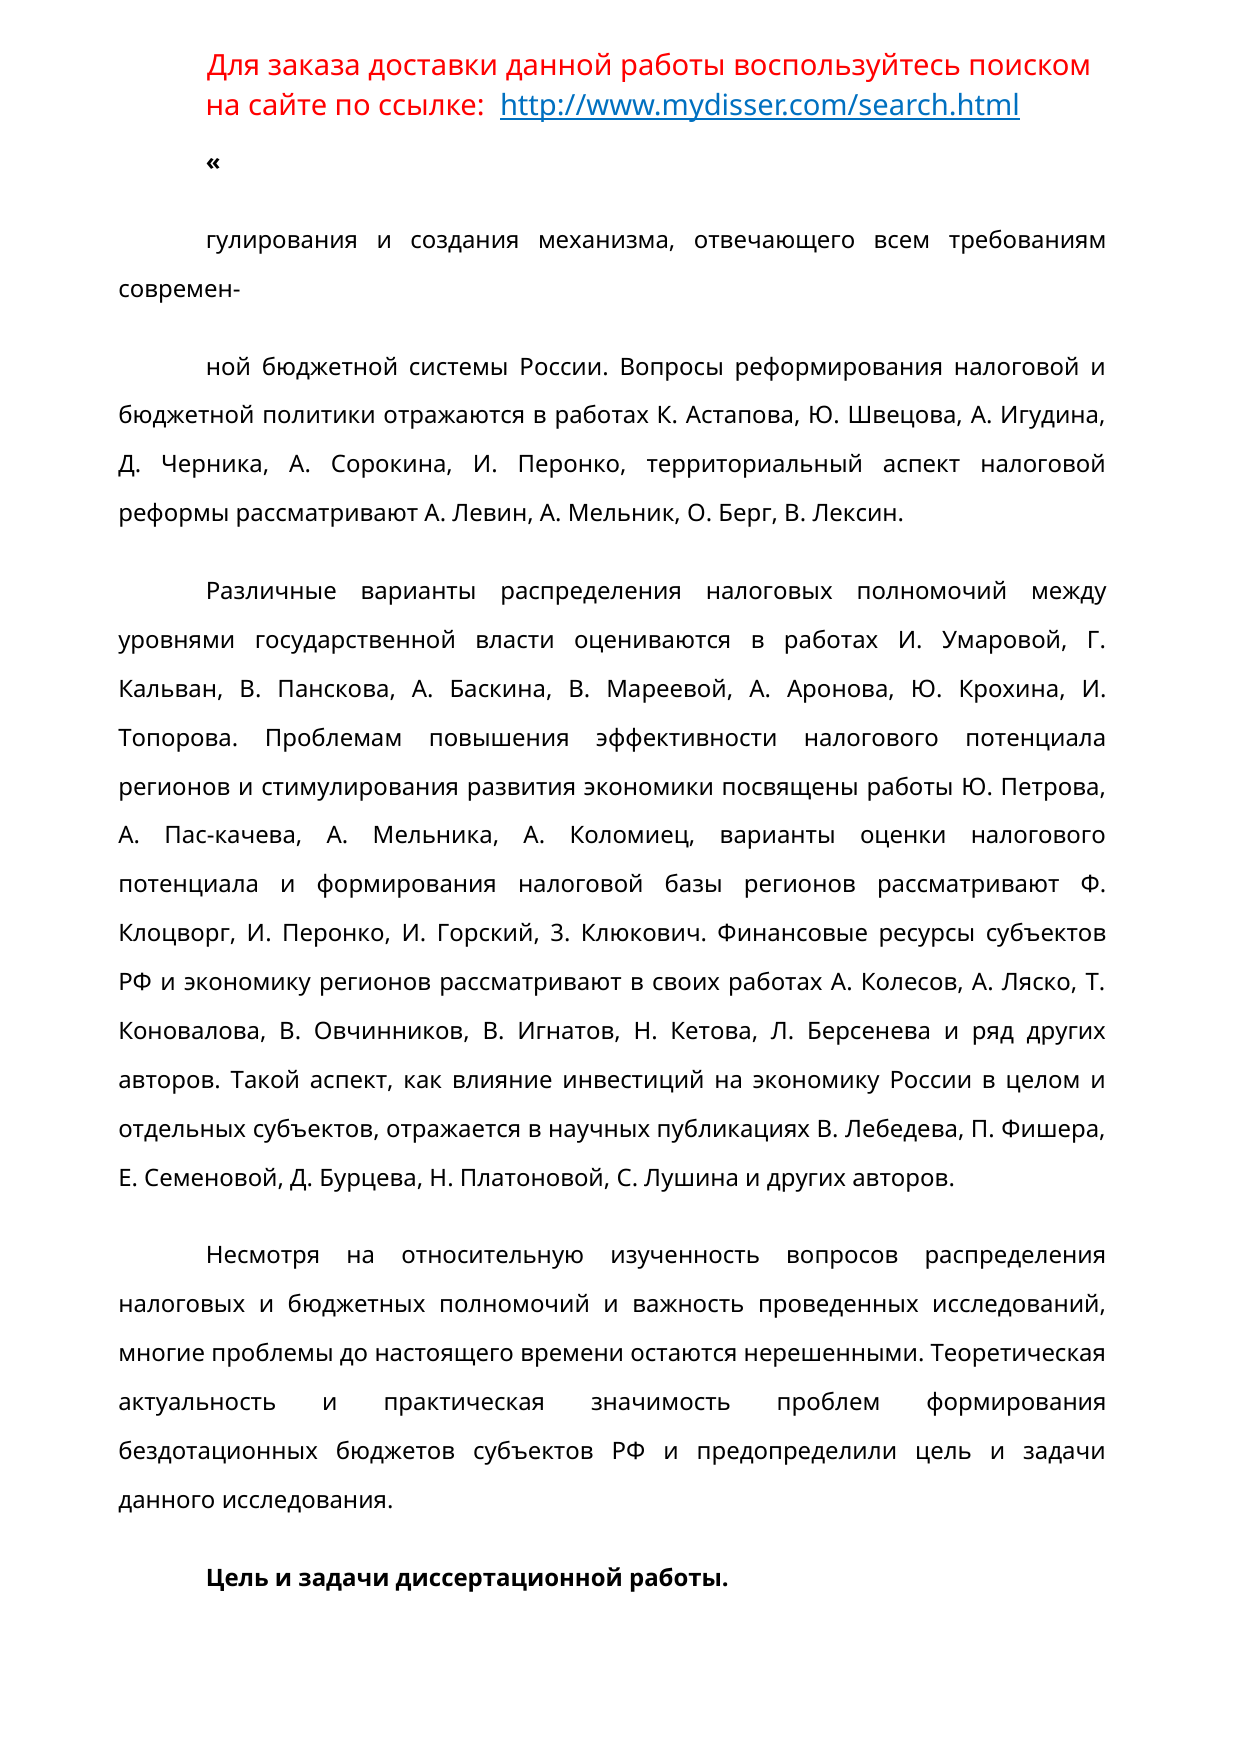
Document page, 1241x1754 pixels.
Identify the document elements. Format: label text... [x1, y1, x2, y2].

text Цель и задачи диссертационной работы. [118, 1561, 1107, 1593]
text Несмотря на относительную изученность вопросов распределения налоговых и бюджетных полномочий и важность проведенных исследований, многие проблемы до настоящего времени остаются нерешенными. Теоретическая актуальность и практическая значимость проблем формирования бездотационных бюджетов субъектов РФ и предопределили цель и задачи данного исследования. [118, 1238, 1107, 1515]
text гулирования и создания механизма, отвечающего всем требованиям современ- [118, 223, 1107, 304]
text ной бюджетной системы России. Вопросы реформирования налоговой и бюджетной политики отражаются в работах К. Астапова, Ю. Швецова, А. Игудина, Д. Черника, А. Сорокина, И. Перонко, территориальный аспект налоговой реформы рассматривают А. Левин, А. Мельник, О. Берг, В. Лексин. [118, 349, 1107, 529]
text « [118, 144, 1107, 177]
text Различные варианты распределения налоговых полномочий между уровнями государственной власти оцениваются в работах И. Умаровой, Г. Кальван, В. Панскова, А. Баскина, В. Мареевой, А. Аронова, Ю. Крохина, И. Топорова. Проблемам повышения эффективности налогового потенциала регионов и стимулирования развития экономики посвящены работы Ю. Петрова, А. Пас-качева, А. Мельника, А. Коломиец, варианты оценки налогового потенциала и формирования налоговой базы регионов рассматривают Ф. Клоцворг, И. Перонко, И. Горский, 3. Клюкович. Финансовые ресурсы субъектов РФ и экономику регионов рассматривают в своих работах А. Колесов, А. Ляско, Т. Коновалова, В. Овчинников, В. Игнатов, Н. Кетова, Л. Берсенева и ряд других авторов. Такой аспект, как влияние инвестиций на экономику России в целом и отдельных субъектов, отражается в научных публикациях В. Лебедева, П. Фишера, Е. Семеновой, Д. Бурцева, Н. Платоновой, С. Лушина и других авторов. [118, 574, 1107, 1193]
